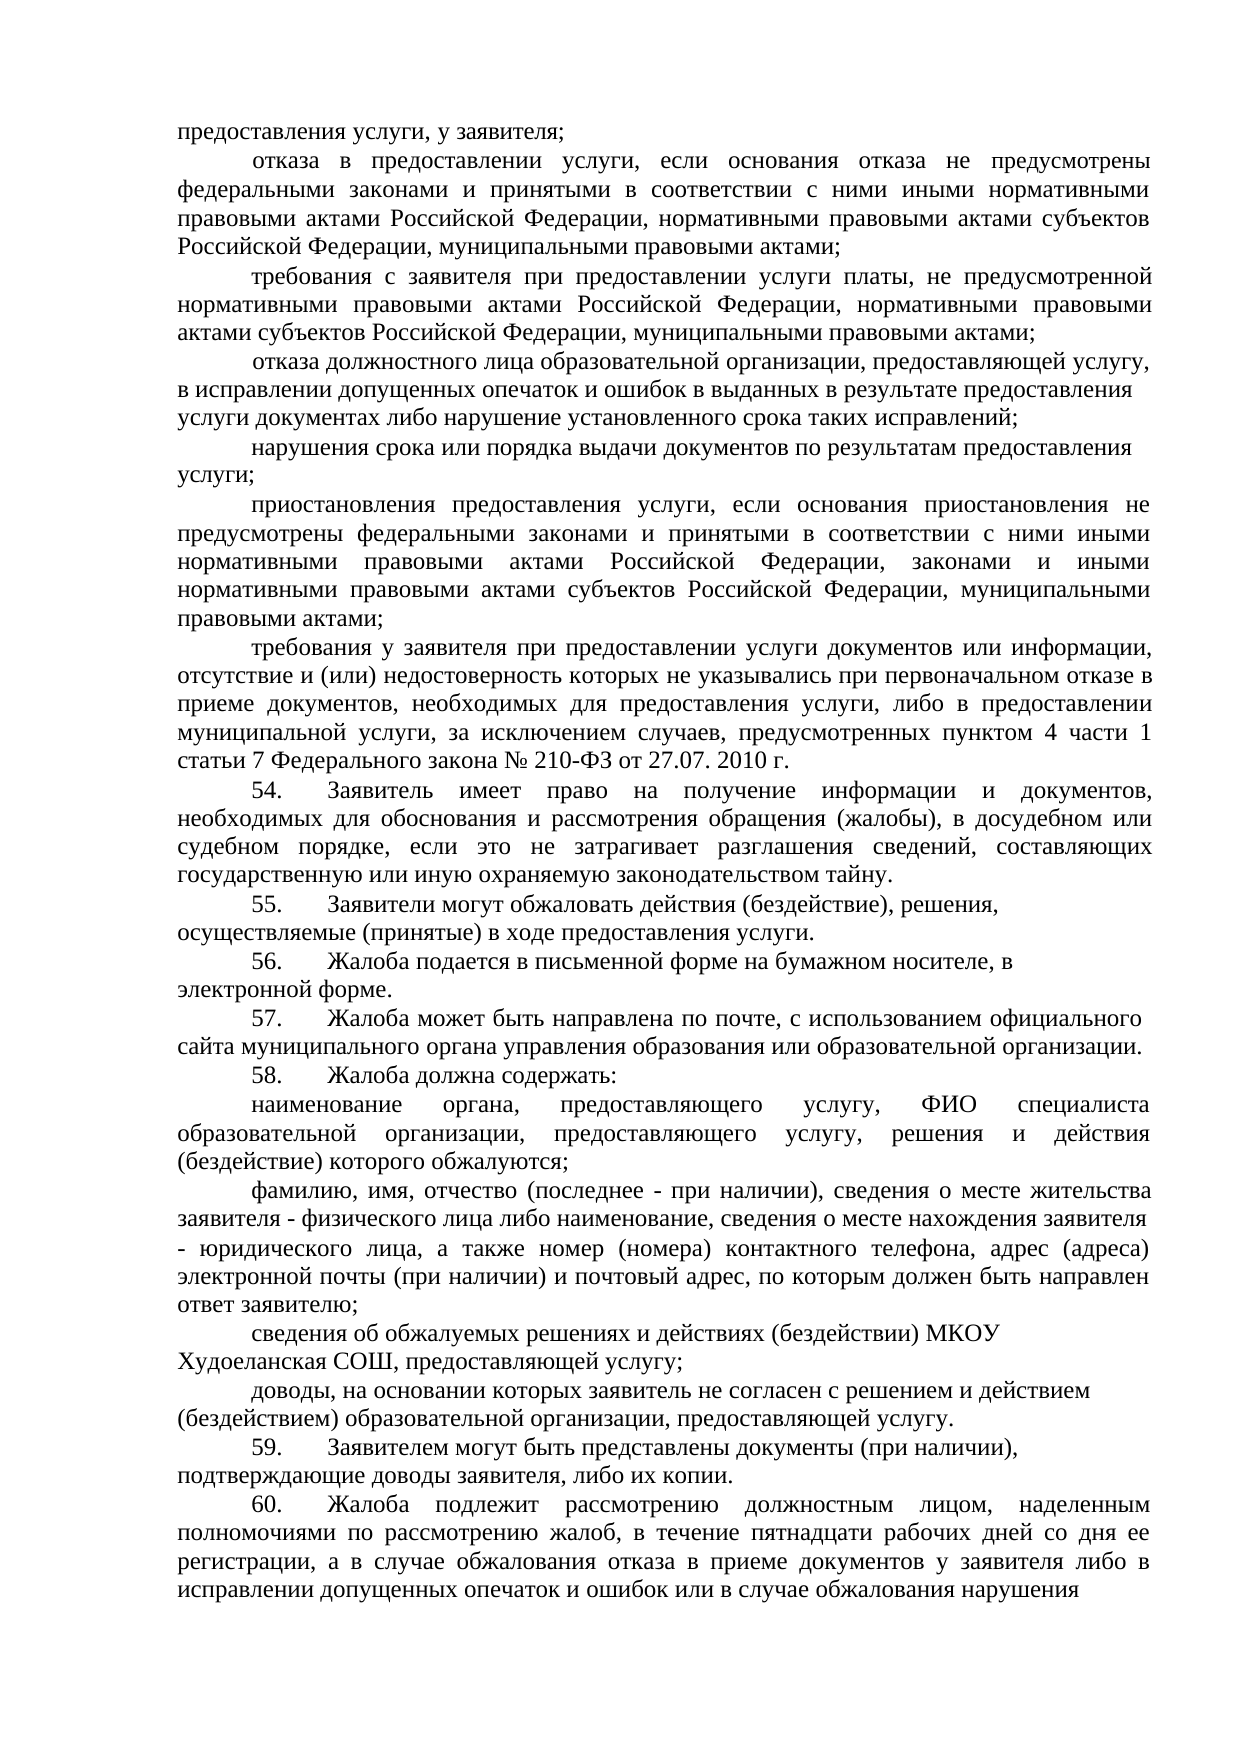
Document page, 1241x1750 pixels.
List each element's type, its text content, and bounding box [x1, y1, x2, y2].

text требования у заявителя при предоставлении услуги документов или информации, отсутствие и (или) недостоверность которых не указывались при первоначальном отказе в приеме документов, необходимых для предоставления услуги, либо в предоставлении муниципальной услуги, за исключением случаев, предусмотренных пунктом 4 части 1 статьи 7 Федерального закона № 210-ФЗ от 27.07. 2010 г. [177, 633, 1153, 774]
list Жалоба должна содержать: [251, 1061, 1196, 1089]
text - юридического лица, а также номер (номера) контактного телефона, адрес (адреса) электронной почты (при наличии) и почтовый адрес, по которым должен быть направлен ответ заявителю; [177, 1233, 1151, 1318]
text предоставления услуги, у заявителя; [177, 116, 1196, 145]
text фамилию, имя, отчество (последнее - при наличии), сведения о месте жительства заявителя - физического лица либо наименование, сведения о месте нахождения заявителя [177, 1176, 1153, 1232]
text требования с заявителя при предоставлении услуги платы, не предусмотренной нормативными правовыми актами Российской Федерации, нормативными правовыми актами субъектов Российской Федерации, муниципальными правовыми актами; [177, 262, 1153, 346]
list Жалоба может быть направлена по почте, с использованием официального сайта муниципального органа управления образования или образовательной организации. [177, 1004, 1143, 1059]
text доводы, на основании которых заявитель не согласен с решением и действием (бездействием) образовательной организации, предоставляющей услугу. [177, 1377, 1196, 1432]
text отказа в предоставлении услуги, если основания отказа не предусмотрены федеральными законами и принятыми в соответствии с ними иными нормативными правовыми актами Российской Федерации, нормативными правовыми актами субъектов Российской Федерации, муниципальными правовыми актами; [177, 145, 1150, 260]
list Жалоба подается в письменной форме на бумажном носителе, в электронной форме. [177, 947, 1013, 1003]
text сведения об обжалуемых решениях и действиях (бездействии) МКОУ Худоеланская СОШ, предоставляющей услугу; [177, 1320, 1153, 1375]
text нарушения срока или порядка выдачи документов по результатам предоставления услуги; [177, 433, 1196, 488]
text наименование органа, предоставляющего услугу, ФИО специалиста образовательной организации, предоставляющего услугу, решения и действия (бездействие) которого обжалуются; [177, 1090, 1151, 1175]
list Жалоба подлежит рассмотрению должностным лицом, наделенным полномочиями по рассмотрению жалоб, в течение пятнадцати рабочих дней со дня ее регистрации, а в случае обжалования отказа в приеме документов у заявителя либо в исправлении допущенных опечаток и ошибок или в случае обжалования нарушения [177, 1490, 1151, 1603]
list Заявители могут обжаловать действия (бездействие), решения, осуществляемые (принятые) в ходе предоставления услуги. [177, 891, 999, 945]
text приостановления предоставления услуги, если основания приостановления не предусмотрены федеральными законами и принятыми в соответствии с ними иными нормативными правовыми актами Российской Федерации, законами и иными нормативными правовыми актами субъектов Российской Федерации, муниципальными правовыми актами; [177, 490, 1151, 631]
text отказа должностного лица образовательной организации, предоставляющей услугу, в исправлении допущенных опечаток и ошибок в выданных в результате предоставления услуги документах либо нарушение установленного срока таких исправлений; [177, 347, 1153, 431]
list Заявителем могут быть представлены документы (при наличии), подтверждающие доводы заявителя, либо их копии. [177, 1433, 1019, 1489]
list Заявитель имеет право на получение информации и документов, необходимых для обоснования и рассмотрения обращения (жалобы), в досудебном или судебном порядке, если это не затрагивает разглашения сведений, составляющих государственную или иную охраняемую законодательством тайну. [177, 776, 1153, 888]
